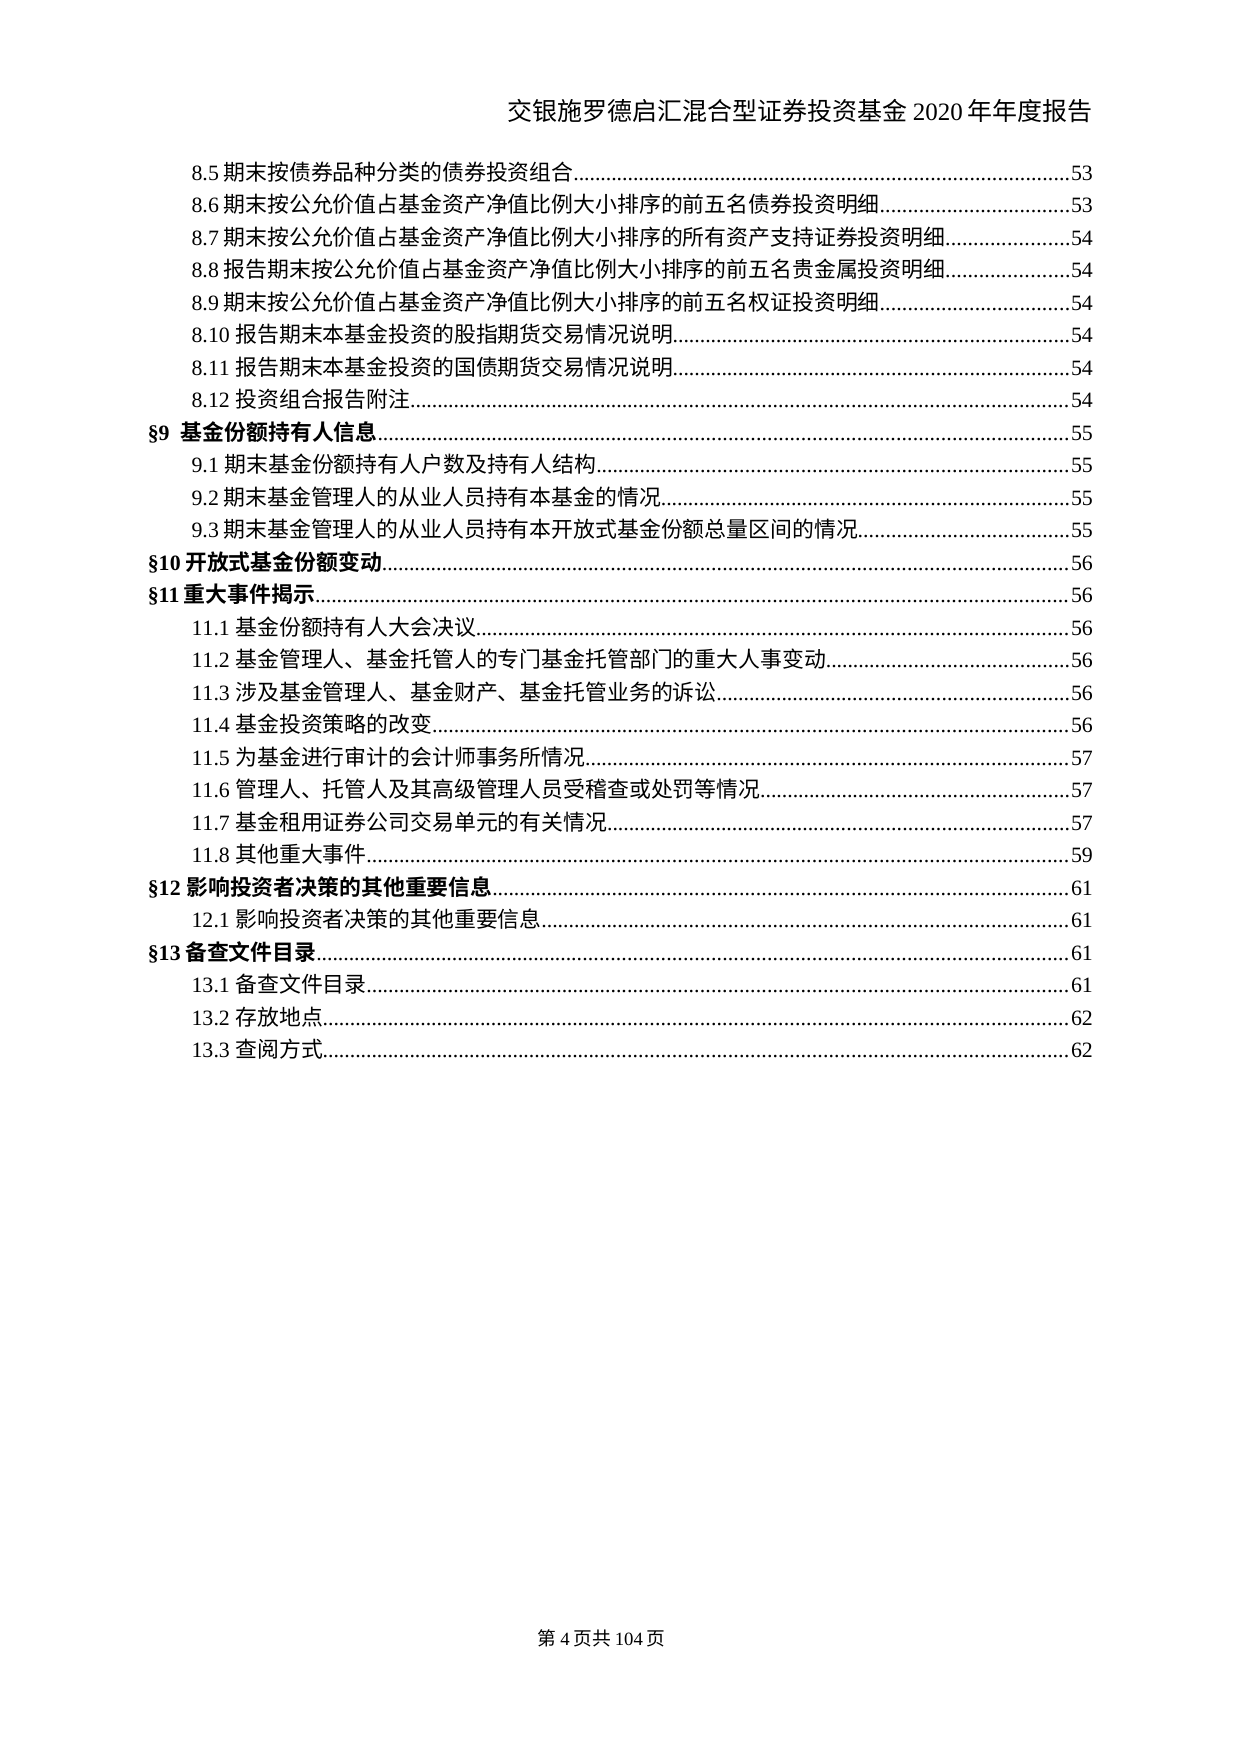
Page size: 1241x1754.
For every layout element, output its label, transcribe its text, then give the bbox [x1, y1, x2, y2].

text 8.7期末按公允价值占基金资产净值比例大小排序的所有资产支持证券投资明细 54 [191, 219, 1092, 252]
text 11.2 基金管理人、基金托管人的专门基金托管部门的重大人事变动 56 [191, 642, 1092, 674]
text §11重大事件揭示 56 [148, 577, 1092, 609]
text 11.6 管理人、托管人及其高级管理人员受稽查或处罚等情况 57 [191, 772, 1092, 804]
text 13.2 存放地点 62 [191, 999, 1092, 1032]
text §9 基金份额持有人信息 55 [148, 414, 1092, 447]
text 9.1 期末基金份额持有人户数及持有人结构 55 [191, 447, 1092, 479]
text 8.6期末按公允价值占基金资产净值比例大小排序的前五名债券投资明细 53 [191, 187, 1092, 219]
text 8.8报告期末按公允价值占基金资产净值比例大小排序的前五名贵金属投资明细 54 [191, 252, 1092, 284]
text §12 影响投资者决策的其他重要信息 61 [148, 869, 1092, 902]
text 9.3期末基金管理人的从业人员持有本开放式基金份额总量区间的情况 55 [191, 512, 1092, 544]
text 13.3 查阅方式 62 [191, 1032, 1092, 1064]
text 8.9期末按公允价值占基金资产净值比例大小排序的前五名权证投资明细 54 [191, 284, 1092, 317]
text 11.3 涉及基金管理人、基金财产、基金托管业务的诉讼 56 [191, 674, 1092, 707]
text 11.5 为基金进行审计的会计师事务所情况 57 [191, 739, 1092, 772]
text 9.2期末基金管理人的从业人员持有本基金的情况 55 [191, 479, 1092, 512]
text 8.12 投资组合报告附注 54 [191, 382, 1092, 414]
text §13备查文件目录 61 [148, 934, 1092, 967]
text 8.11 报告期末本基金投资的国债期货交易情况说明 54 [191, 349, 1092, 382]
text 8.5期末按债券品种分类的债券投资组合 53 [191, 154, 1092, 187]
text 13.1 备查文件目录 61 [191, 967, 1092, 999]
text 11.4 基金投资策略的改变 56 [191, 707, 1092, 739]
text 11.7 基金租用证券公司交易单元的有关情况 57 [191, 804, 1092, 837]
text 11.1 基金份额持有人大会决议 56 [191, 609, 1092, 642]
text §10开放式基金份额变动 56 [148, 544, 1092, 577]
text 11.8 其他重大事件 59 [191, 837, 1092, 869]
text 12.1 影响投资者决策的其他重要信息 61 [191, 902, 1092, 934]
text 8.10 报告期末本基金投资的股指期货交易情况说明 54 [191, 317, 1092, 349]
